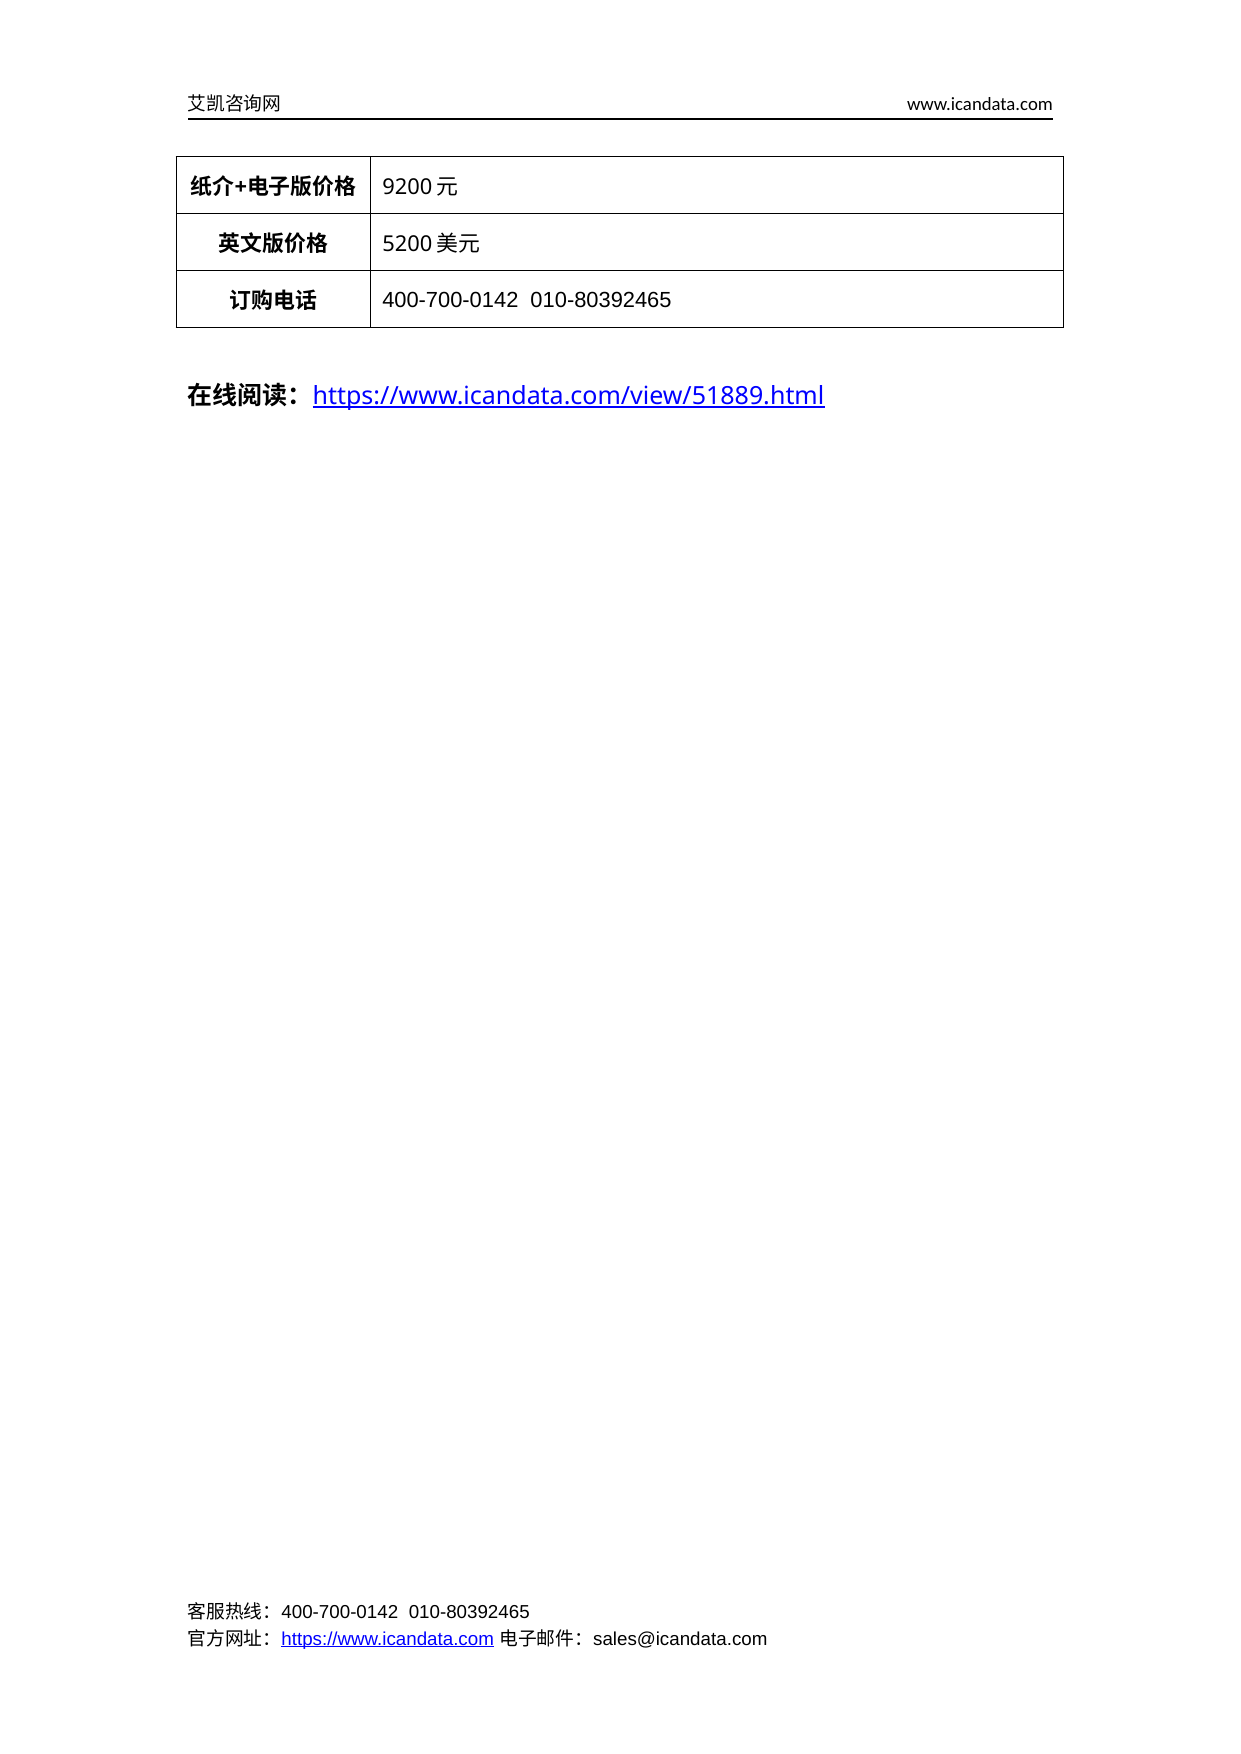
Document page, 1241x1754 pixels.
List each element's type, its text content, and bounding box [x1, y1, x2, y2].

table_cell 英文版价格 [177, 214, 370, 270]
table_cell 5200美元 [371, 214, 1063, 270]
table_cell 400-700-0142 010-80392465 [371, 271, 1063, 327]
text 在线阅读：https://www.icandata.com/view/51889.html [187, 361, 1053, 426]
table_cell 纸介+电子版价格 [177, 157, 370, 213]
table_cell 订购电话 [177, 271, 370, 327]
table_cell 9200元 [371, 157, 1063, 213]
